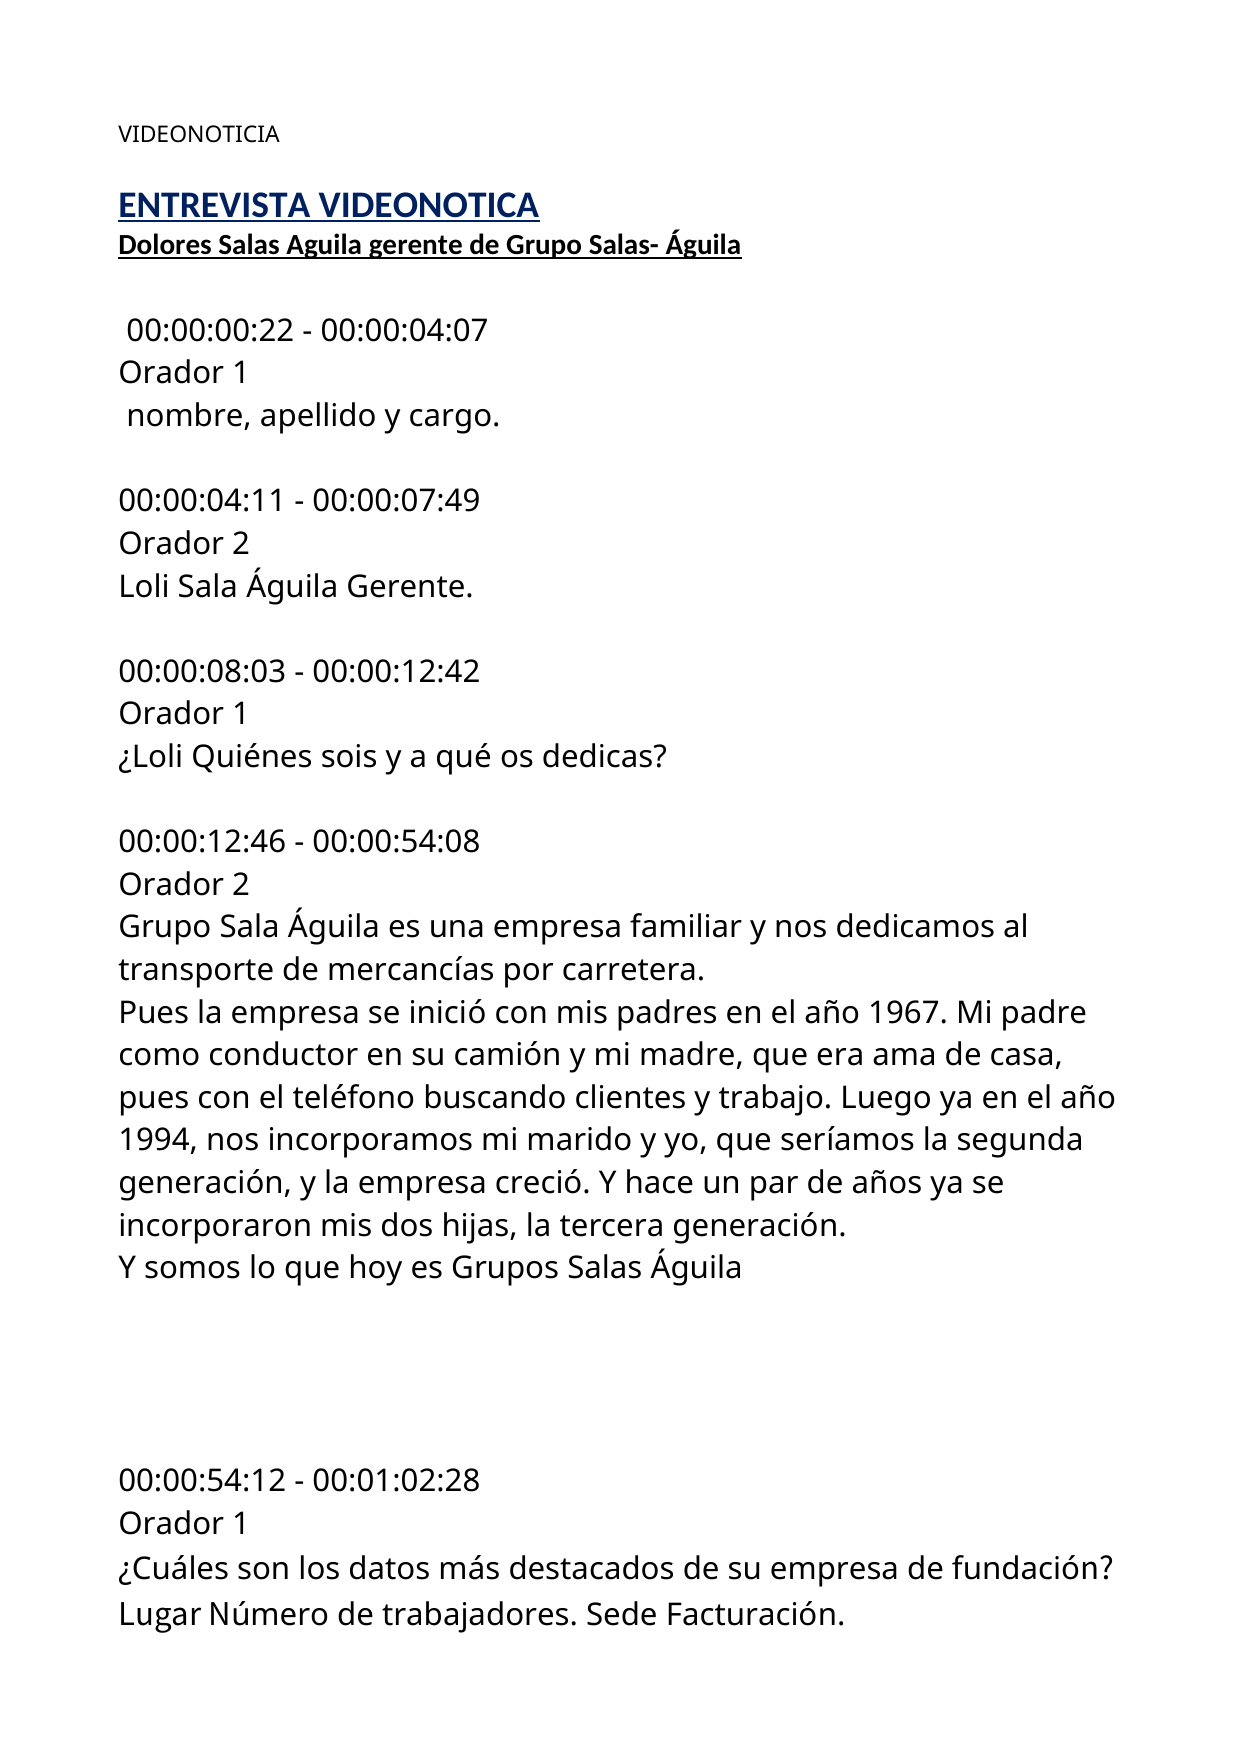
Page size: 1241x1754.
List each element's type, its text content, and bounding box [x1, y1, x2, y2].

text Loli Sala Águila Gerente. [118, 563, 1122, 606]
text nombre, apellido y cargo. [118, 393, 1122, 436]
text 00:00:08:03 - 00:00:12:42 [118, 649, 1122, 691]
text Grupo Sala Águila es una empresa familiar y nos dedicamos al transporte de mercancías por carretera. [118, 904, 1122, 989]
text Orador 2 [118, 862, 1122, 904]
text Y somos lo que hoy es Grupos Salas Águila [118, 1245, 1122, 1288]
text ENTREVISTA VIDEONOTICA [118, 181, 1122, 226]
text 00:00:04:11 - 00:00:07:49 [118, 478, 1122, 521]
text Orador 1 [118, 691, 1122, 734]
text ¿Cuáles son los datos más destacados de su empresa de fundación? Lugar Número de trabajadores. Sede Facturación. [118, 1543, 1122, 1634]
text ¿Loli Quiénes sois y a qué os dedicas? [118, 734, 1122, 777]
text VIDEONOTICIA [118, 118, 1122, 149]
text Orador 2 [118, 521, 1122, 563]
text Orador 1 [118, 351, 1122, 393]
text 00:00:00:22 - 00:00:04:07 [118, 308, 1122, 351]
text 00:00:12:46 - 00:00:54:08 [118, 819, 1122, 862]
text 00:00:54:12 - 00:01:02:28 [118, 1458, 1122, 1501]
text Dolores Salas Aguila gerente de Grupo Salas- Águila [118, 226, 1122, 262]
text Pues la empresa se inició con mis padres en el año 1967. Mi padre como conductor en su camión y mi madre, que era ama de casa, pues con el teléfono buscando clientes y trabajo. Luego ya en el año 1994, nos incorporamos mi marido y yo, que seríamos la segunda generación, y la empresa creció. Y hace un par de años ya se incorporaron mis dos hijas, la tercera generación. [118, 989, 1122, 1245]
text Orador 1 [118, 1501, 1122, 1543]
